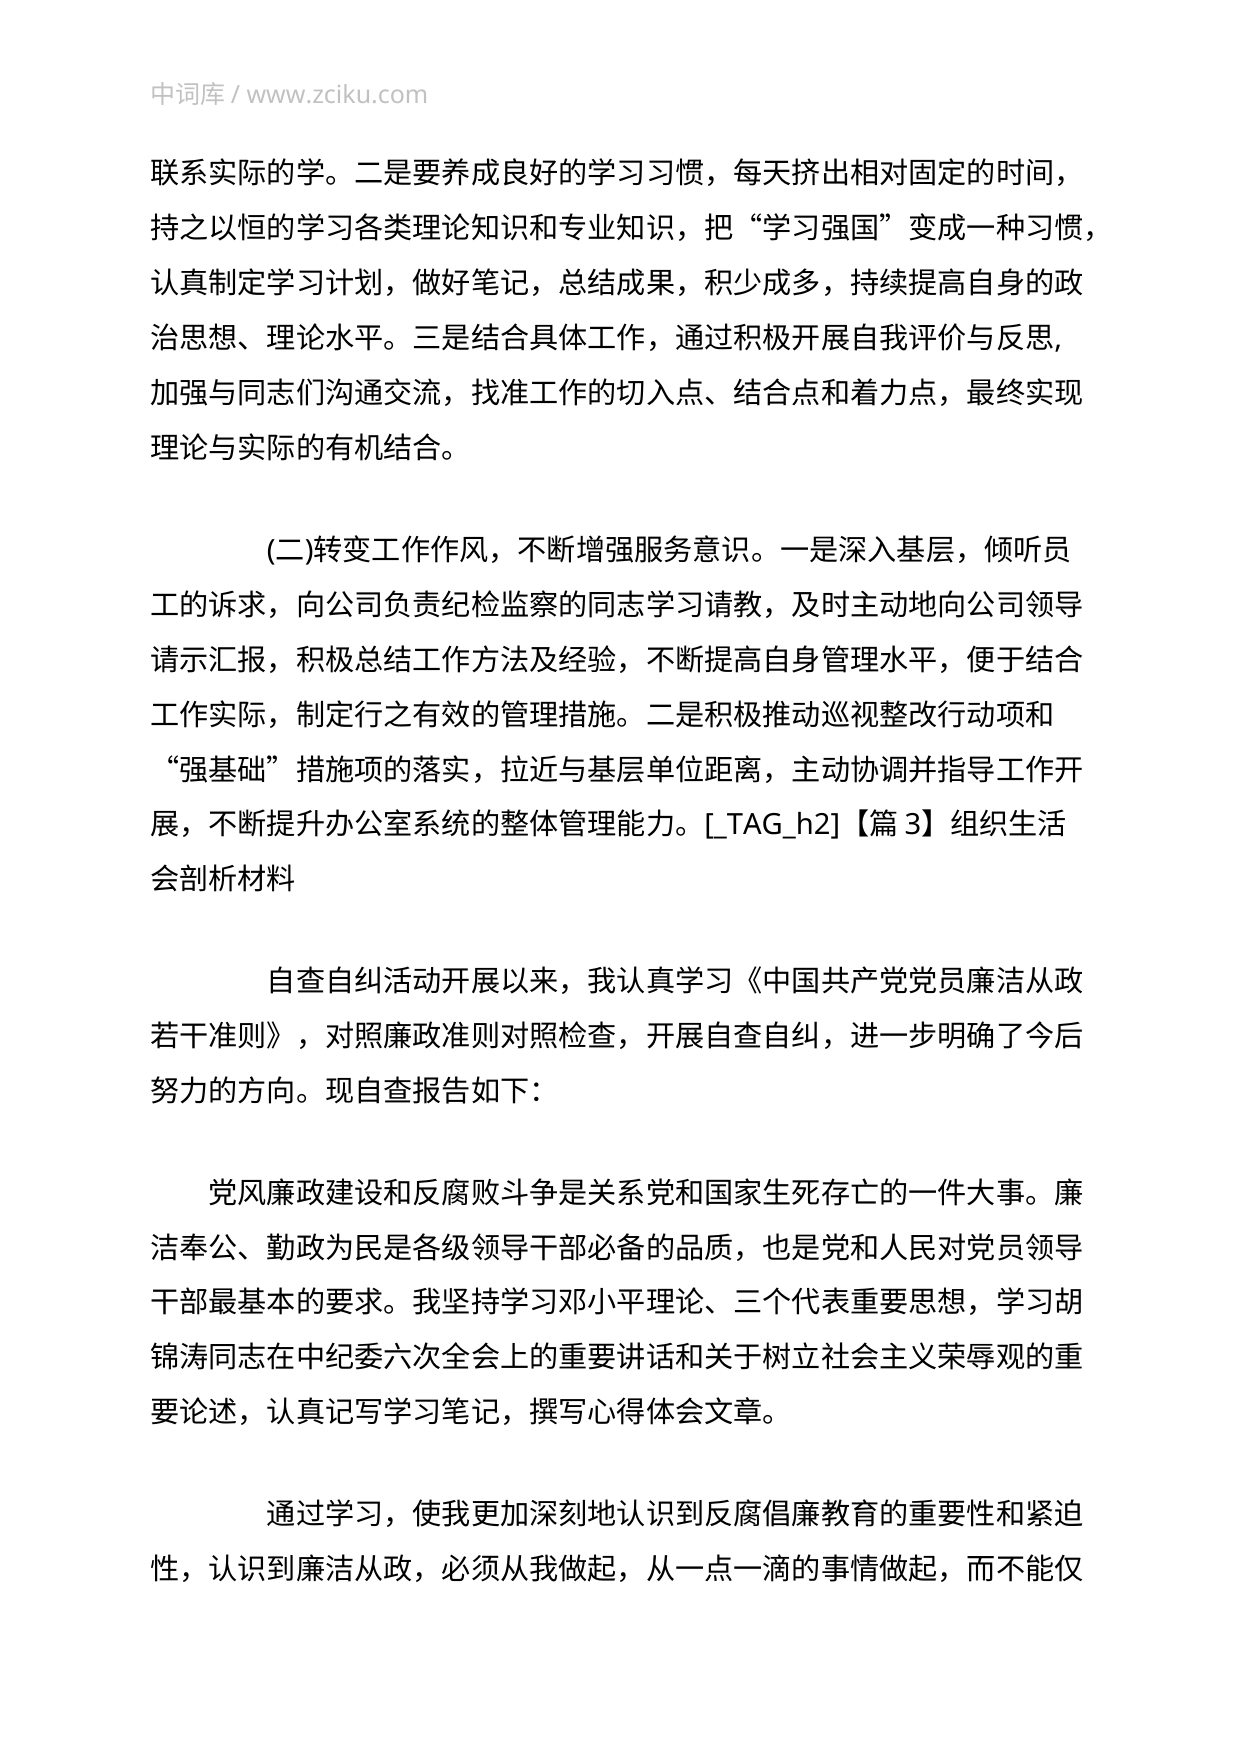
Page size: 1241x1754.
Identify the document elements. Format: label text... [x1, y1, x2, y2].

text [150, 150, 1090, 467]
text 党风廉政建设和反腐败斗争是关系党和国家生死存亡的一件大事。廉洁奉公、勤政为民是各级领导干部必备的品质，也是党和人民对党员领导干部最基本的要求。我坚持学习邓小平理论、三个代表重要思想，学习胡锦涛同志在中纪委六次全会上的重要讲话和关于树立社会主义荣辱观的重要论述，认真记写学习笔记，撰写心得体会文章。 [150, 1169, 1090, 1431]
text 自查自纠活动开展以来，我认真学习《中国共产党党员廉洁从政若干准则》，对照廉政准则对照检查，开展自查自纠，进一步明确了今后努力的方向。现自查报告如下： [150, 958, 1090, 1110]
text (二)转变工作作风，不断增强服务意识。一是深入基层，倾听员工的诉求，向公司负责纪检监察的同志学习请教，及时主动地向公司领导请示汇报，积极总结工作方法及经验，不断提高自身管理水平，便于结合工作实际，制定行之有效的管理措施。二是积极推动巡视整改行动项和“强基础”措施项的落实，拉近与基层单位距离，主动协调并指导工作开展，不断提升办公室系统的整体管理能力。[_TAG_h2]【篇3】组织生活会剖析材料 [150, 526, 1090, 898]
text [150, 1491, 1090, 1588]
